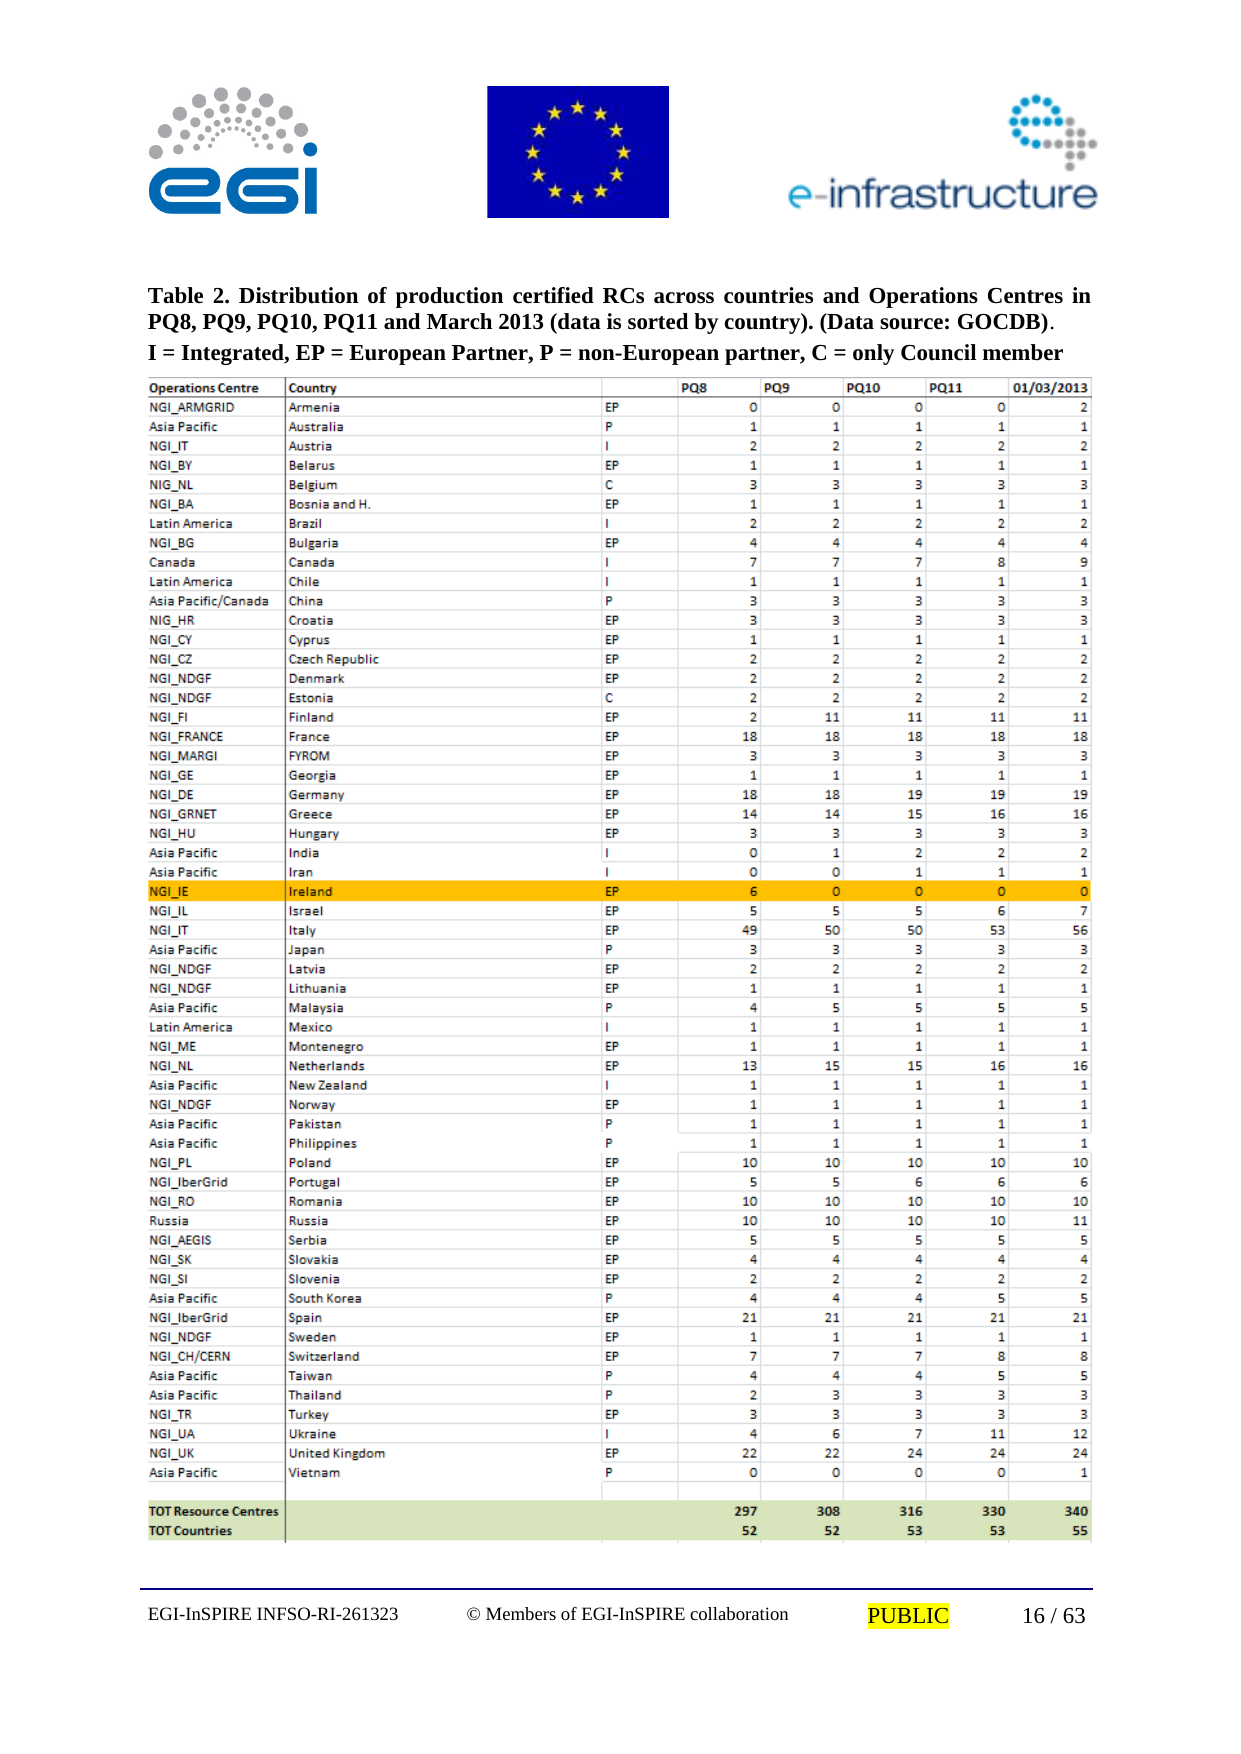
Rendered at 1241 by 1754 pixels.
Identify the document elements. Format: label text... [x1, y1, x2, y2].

picture [148, 377, 1092, 1543]
picture [487, 86, 669, 218]
picture [781, 86, 1106, 218]
text Table 2. Distribution of production certified RCs across countries and Operations Centres in PQ8, PQ9, PQ10, PQ11 and March 2013 (data is sorted by country). (Data source: GOCDB). [148, 282, 1092, 334]
picture [147, 86, 319, 216]
text I = Integrated, EP = European Partner, P = non-European partner, C = only Council member [148, 338, 1092, 365]
